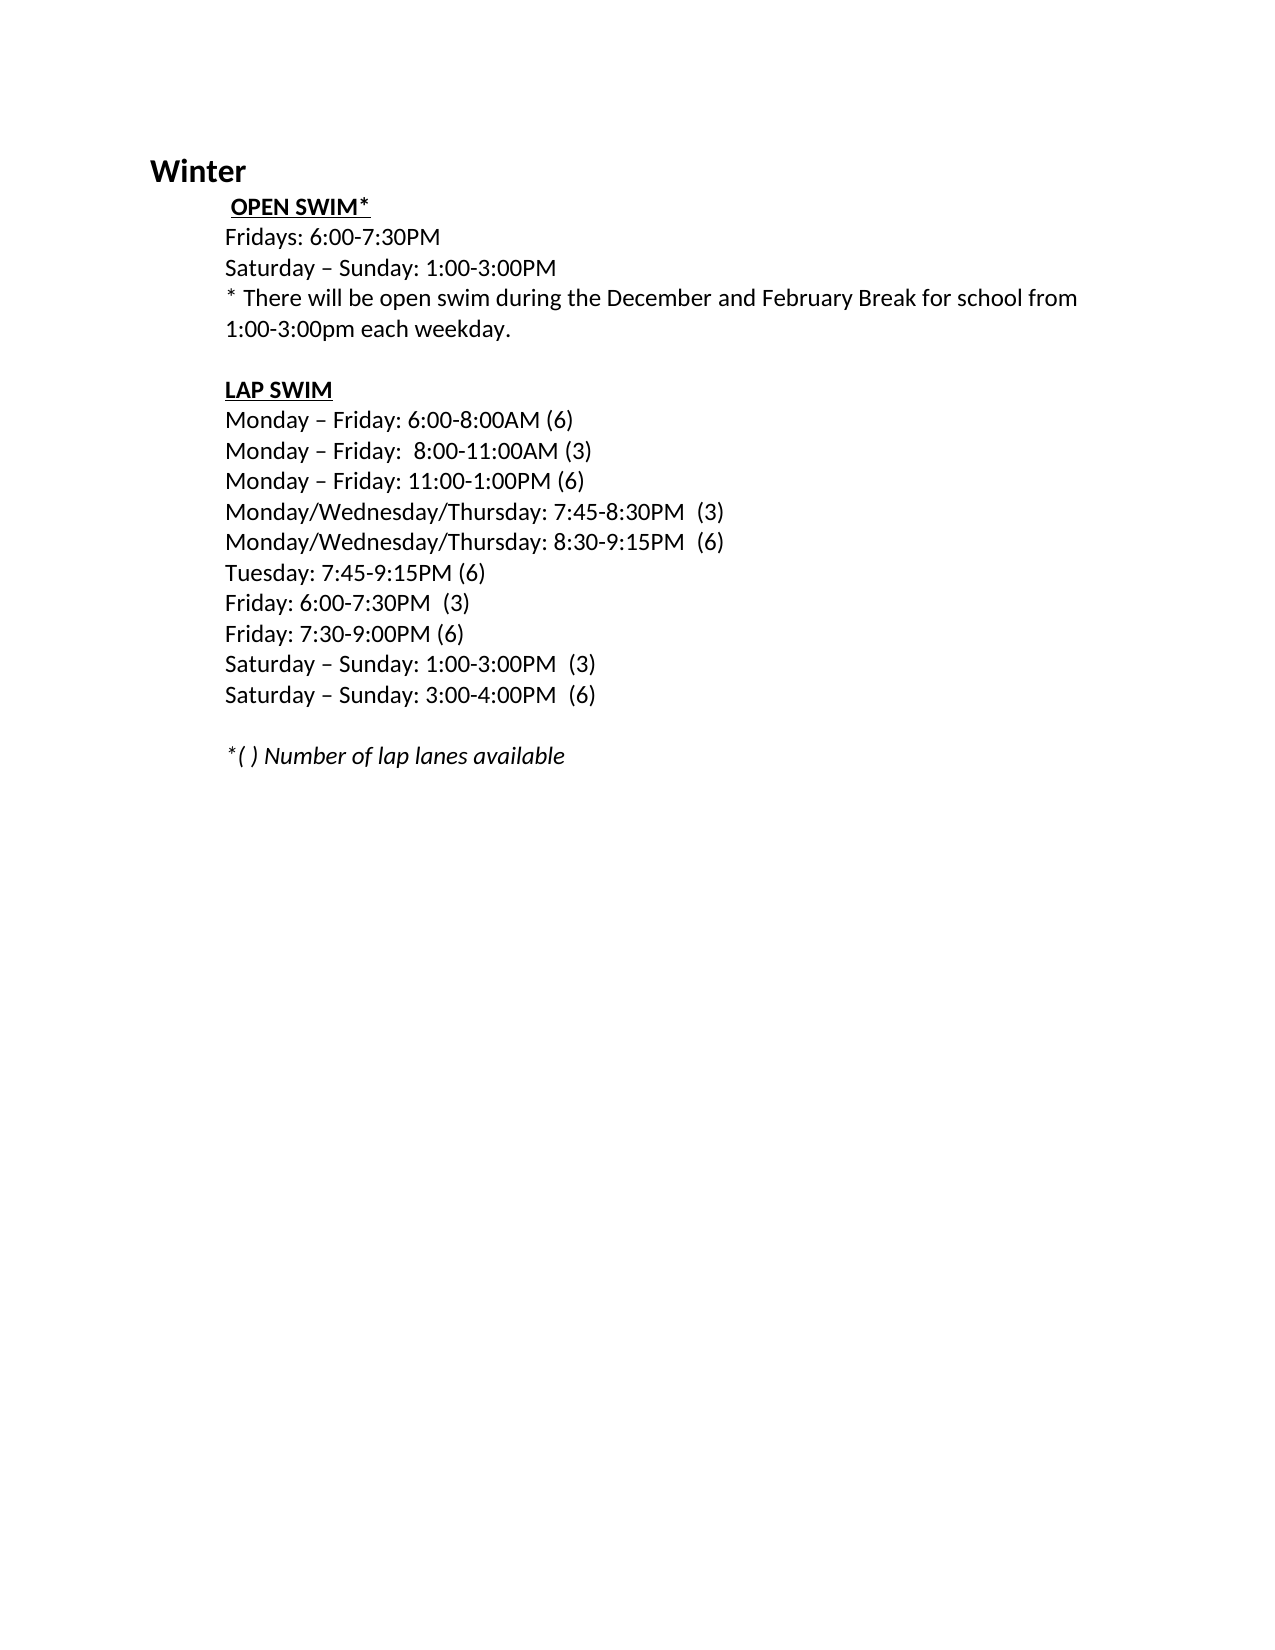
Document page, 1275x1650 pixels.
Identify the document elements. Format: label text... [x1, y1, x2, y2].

text * There will be open swim during the December and February Break for school from 1:00-3:00pm each weekday. [225, 282, 1125, 343]
text Monday – Friday: 8:00-11:00AM (3) [150, 435, 1125, 465]
text Tuesday: 7:45-9:15PM (6) Friday: 6:00-7:30PM (3) [225, 557, 1125, 618]
text LAP SWIM Monday – Friday: 6:00-8:00AM (6) [225, 374, 1125, 435]
text OPEN SWIM* [150, 191, 1125, 221]
text *( ) Number of lap lanes available [225, 709, 1125, 771]
text Friday: 7:30-9:00PM (6) Saturday – Sunday: 1:00-3:00PM (3) Saturday – Sunday: 3:00-4:00PM (6) [225, 618, 1125, 709]
text Fridays: 6:00-7:30PM Saturday – Sunday: 1:00-3:00PM [225, 221, 1125, 282]
text Winter [150, 150, 1125, 191]
text Monday – Friday: 11:00-1:00PM (6) Monday/Wednesday/Thursday: 7:45-8:30PM (3) Monday/Wednesday/Thursday: 8:30-9:15PM (6) [225, 465, 1125, 557]
